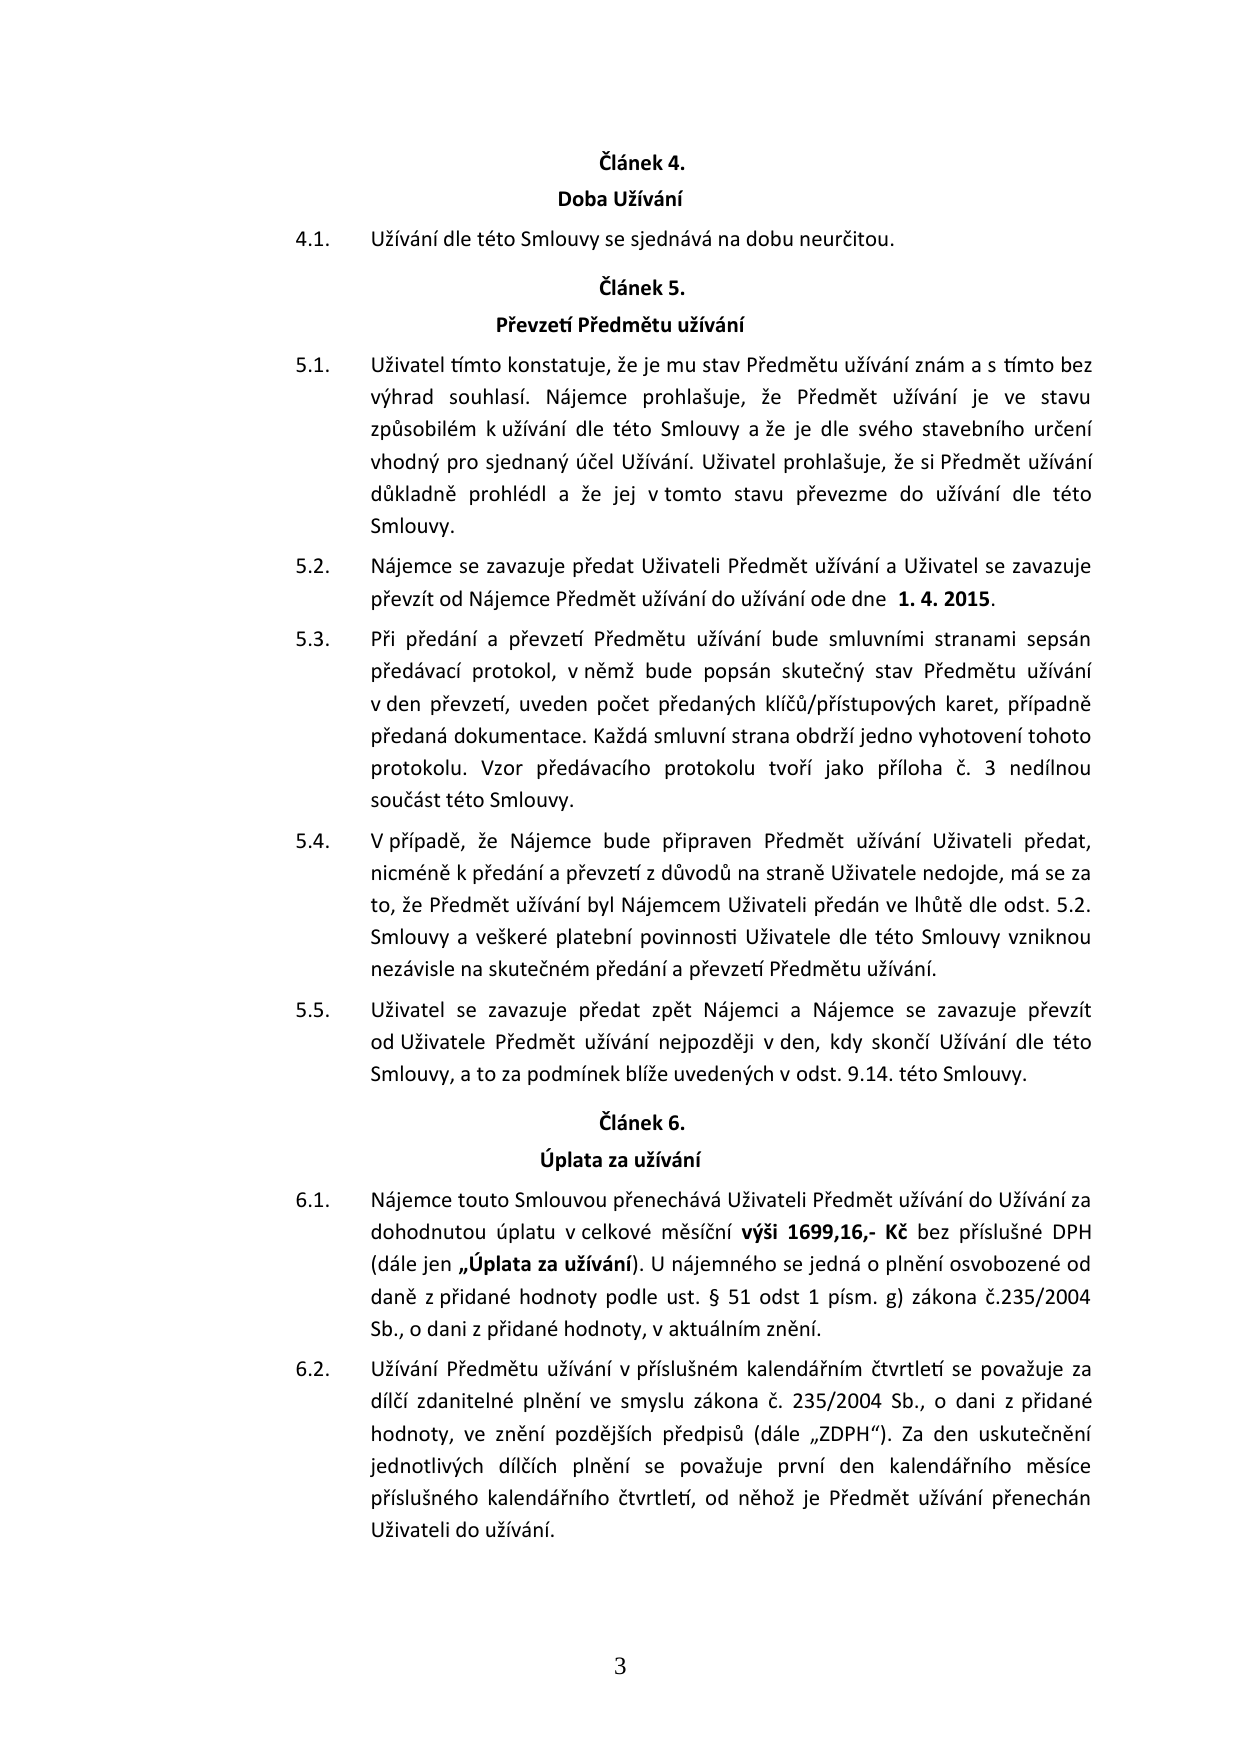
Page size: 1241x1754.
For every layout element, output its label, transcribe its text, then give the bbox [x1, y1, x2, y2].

list Nájemce touto Smlouvou přenechává Uživateli Předmět užívání do Užívání za dohodnutou úplatu v celkové měsíční výši 1699,16,- Kč bez příslušné DPH (dále jen „Úplata za užívání). U nájemného se jedná o plnění osvobozené od daně z přidané hodnoty podle ust. § 51 odst 1 písm. g) zákona č.235/2004 Sb., o dani z přidané hodnoty, v aktuálním znění. [295, 1185, 1093, 1342]
list Uživatel se zavazuje předat zpět Nájemci a Nájemce se zavazuje převzít od Uživatele Předmět užívání nejpozději v den, kdy skončí Užívání dle této Smlouvy, a to za podmínek blíže uvedených v odst. 9.14. této Smlouvy. [295, 995, 1093, 1087]
list Užívání Předmětu užívání v příslušném kalendářním čtvrtletí se považuje za dílčí zdanitelné plnění ve smyslu zákona č. 235/2004 Sb., o dani z přidané hodnoty, ve znění pozdějších předpisů (dále „ZDPH“). Za den uskutečnění jednotlivých dílčích plnění se považuje první den kalendářního měsíce příslušného kalendářního čtvrtletí, od něhož je Předmět užívání přenechán Uživateli do užívání. [295, 1354, 1093, 1543]
text Úplata za užívání [148, 1145, 1093, 1173]
list Užívání dle této Smlouvy se sjednává na dobu neurčitou. [295, 224, 1093, 252]
text Převzetí Předmětu užívání [148, 310, 1093, 338]
text Doba Užívání [148, 184, 1093, 212]
list Nájemce se zavazuje předat Uživateli Předmět užívání a Uživatel se zavazuje převzít od Nájemce Předmět užívání do užívání ode dne 1. 4. 2015. [295, 552, 1093, 612]
list V případě, že Nájemce bude připraven Předmět užívání Uživateli předat, nicméně k předání a převzetí z důvodů na straně Uživatele nedojde, má se za to, že Předmět užívání byl Nájemcem Uživateli předán ve lhůtě dle odst. 5.2. Smlouvy a veškeré platební povinnosti Uživatele dle této Smlouvy vzniknou nezávisle na skutečném předání a převzetí Předmětu užívání. [295, 826, 1093, 983]
list Uživatel tímto konstatuje, že je mu stav Předmětu užívání znám a s tímto bez výhrad souhlasí. Nájemce prohlašuje, že Předmět užívání je ve stavu způsobilém k užívání dle této Smlouvy a že je dle svého stavebního určení vhodný pro sjednaný účel Užívání. Uživatel prohlašuje, že si Předmět užívání důkladně prohlédl a že jej v tomto stavu převezme do užívání dle této Smlouvy. [295, 350, 1093, 539]
list Při předání a převzetí Předmětu užívání bude smluvními stranami sepsán předávací protokol, v němž bude popsán skutečný stav Předmětu užívání v den převzetí, uveden počet předaných klíčů/přístupových karet, případně předaná dokumentace. Každá smluvní strana obdrží jedno vyhotovení tohoto protokolu. Vzor předávacího protokolu tvoří jako příloha č. 3 nedílnou součást této Smlouvy. [295, 624, 1093, 813]
